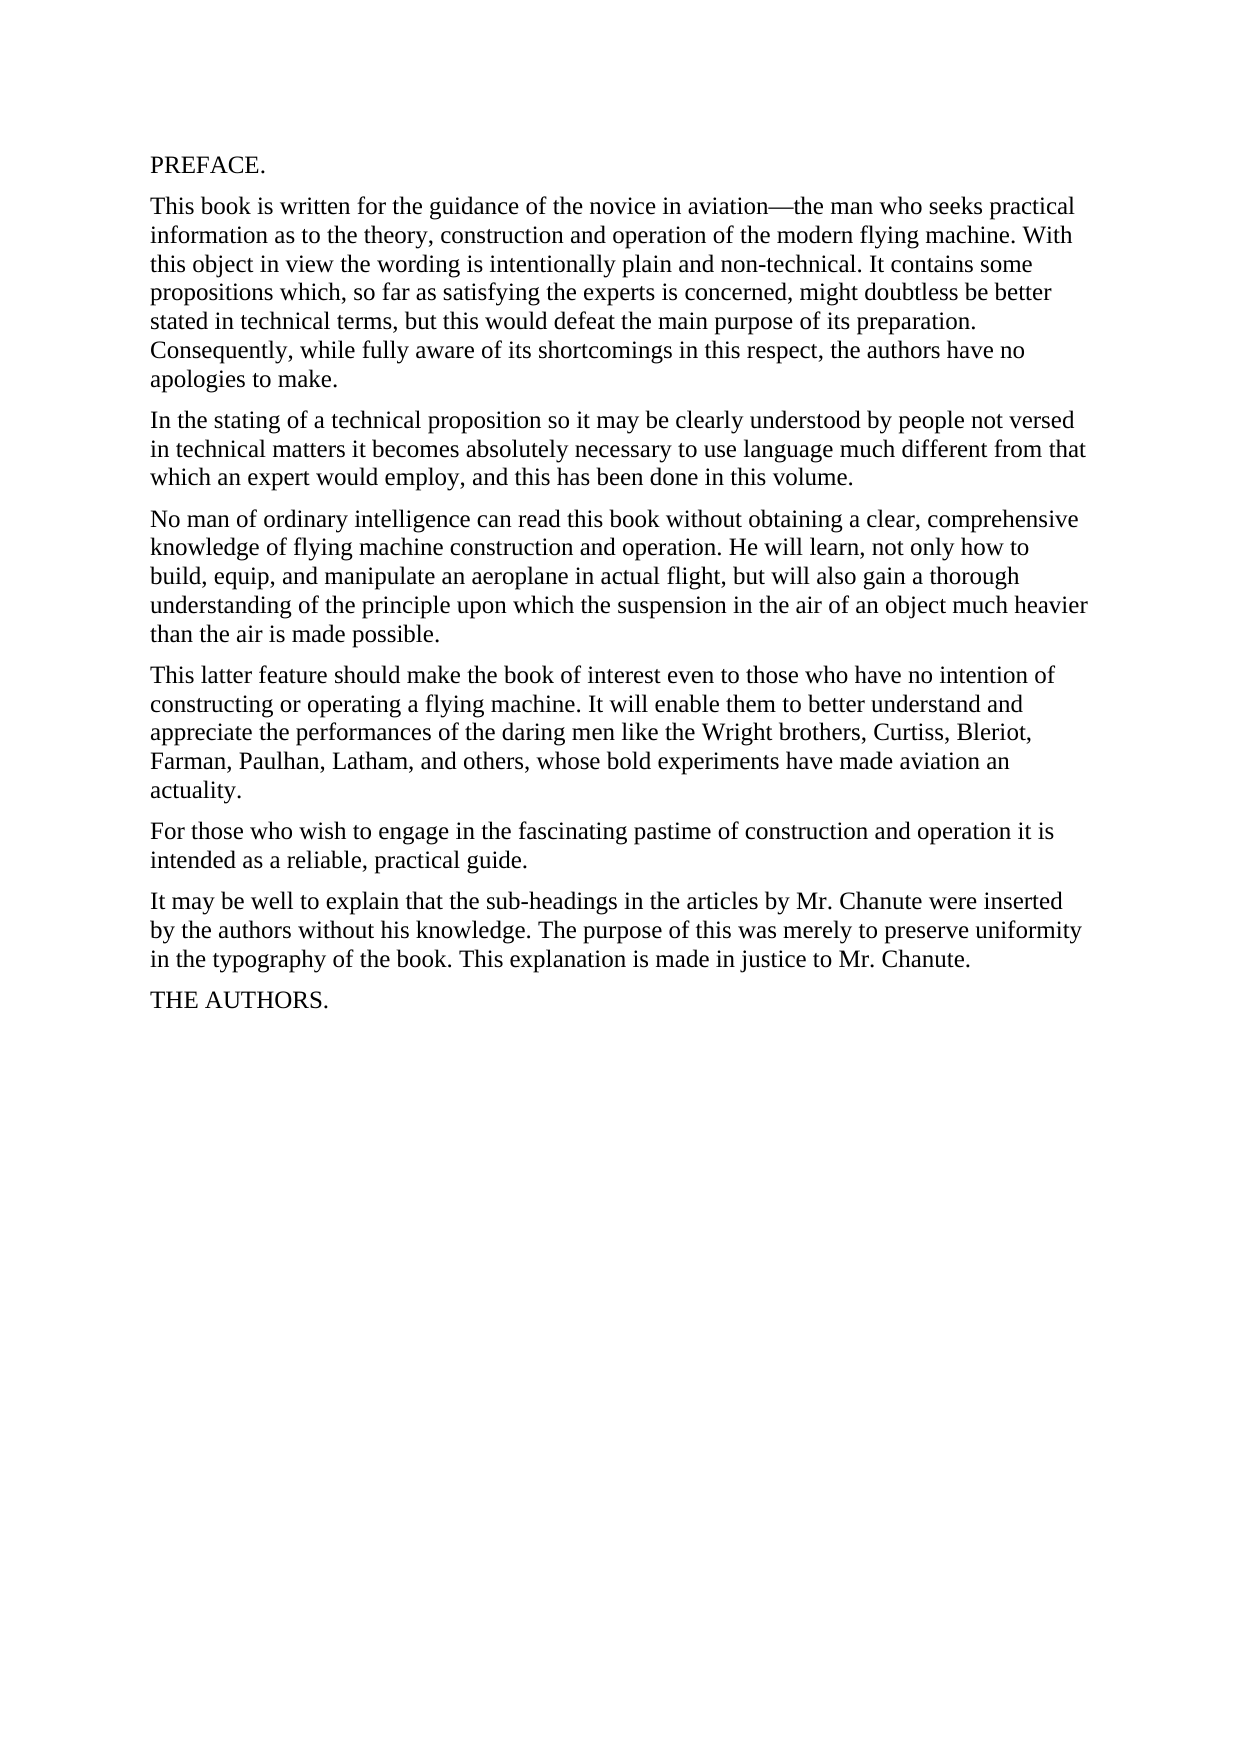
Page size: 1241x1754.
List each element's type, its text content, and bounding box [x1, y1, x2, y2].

text No man of ordinary intelligence can read this book without obtaining a clear, comprehensive knowledge of flying machine construction and operation. He will learn, not only how to build, equip, and manipulate an aeroplane in actual flight, but will also gain a thorough understanding of the principle upon which the suspension in the air of an object much heavier than the air is made possible. [150, 504, 1090, 647]
text It may be well to explain that the sub-headings in the articles by Mr. Chanute were inserted by the authors without his knowledge. The purpose of this was merely to preserve uniformity in the typography of the book. This explanation is made in justice to Mr. Chanute. [150, 886, 1090, 972]
text PREFACE. [150, 150, 1090, 179]
text For those who wish to engage in the fascinating pastime of construction and operation it is intended as a reliable, practical guide. [150, 816, 1090, 874]
text This book is written for the guidance of the novice in aviation—the man who seeks practical information as to the theory, construction and operation of the modern flying machine. With this object in view the wording is intentionally plain and non-technical. It contains some propositions which, so far as satisfying the experts is concerned, might doubtless be better stated in technical terms, but this would defeat the main purpose of its preparation. Consequently, while fully aware of its shortcomings in this respect, the authors have no apologies to make. [150, 191, 1090, 392]
text This latter feature should make the book of interest even to those who have no intention of constructing or operating a flying machine. It will enable them to better understand and appreciate the performances of the daring men like the Wright brothers, Curtiss, Bleriot, Farman, Paulhan, Latham, and others, whose bold experiments have made aviation an actuality. [150, 660, 1090, 804]
text In the stating of a technical proposition so it may be clearly understood by people not versed in technical matters it becomes absolutely necessary to use language much different from that which an expert would employ, and this has been done in this volume. [150, 405, 1090, 491]
text THE AUTHORS. [150, 985, 1090, 1014]
